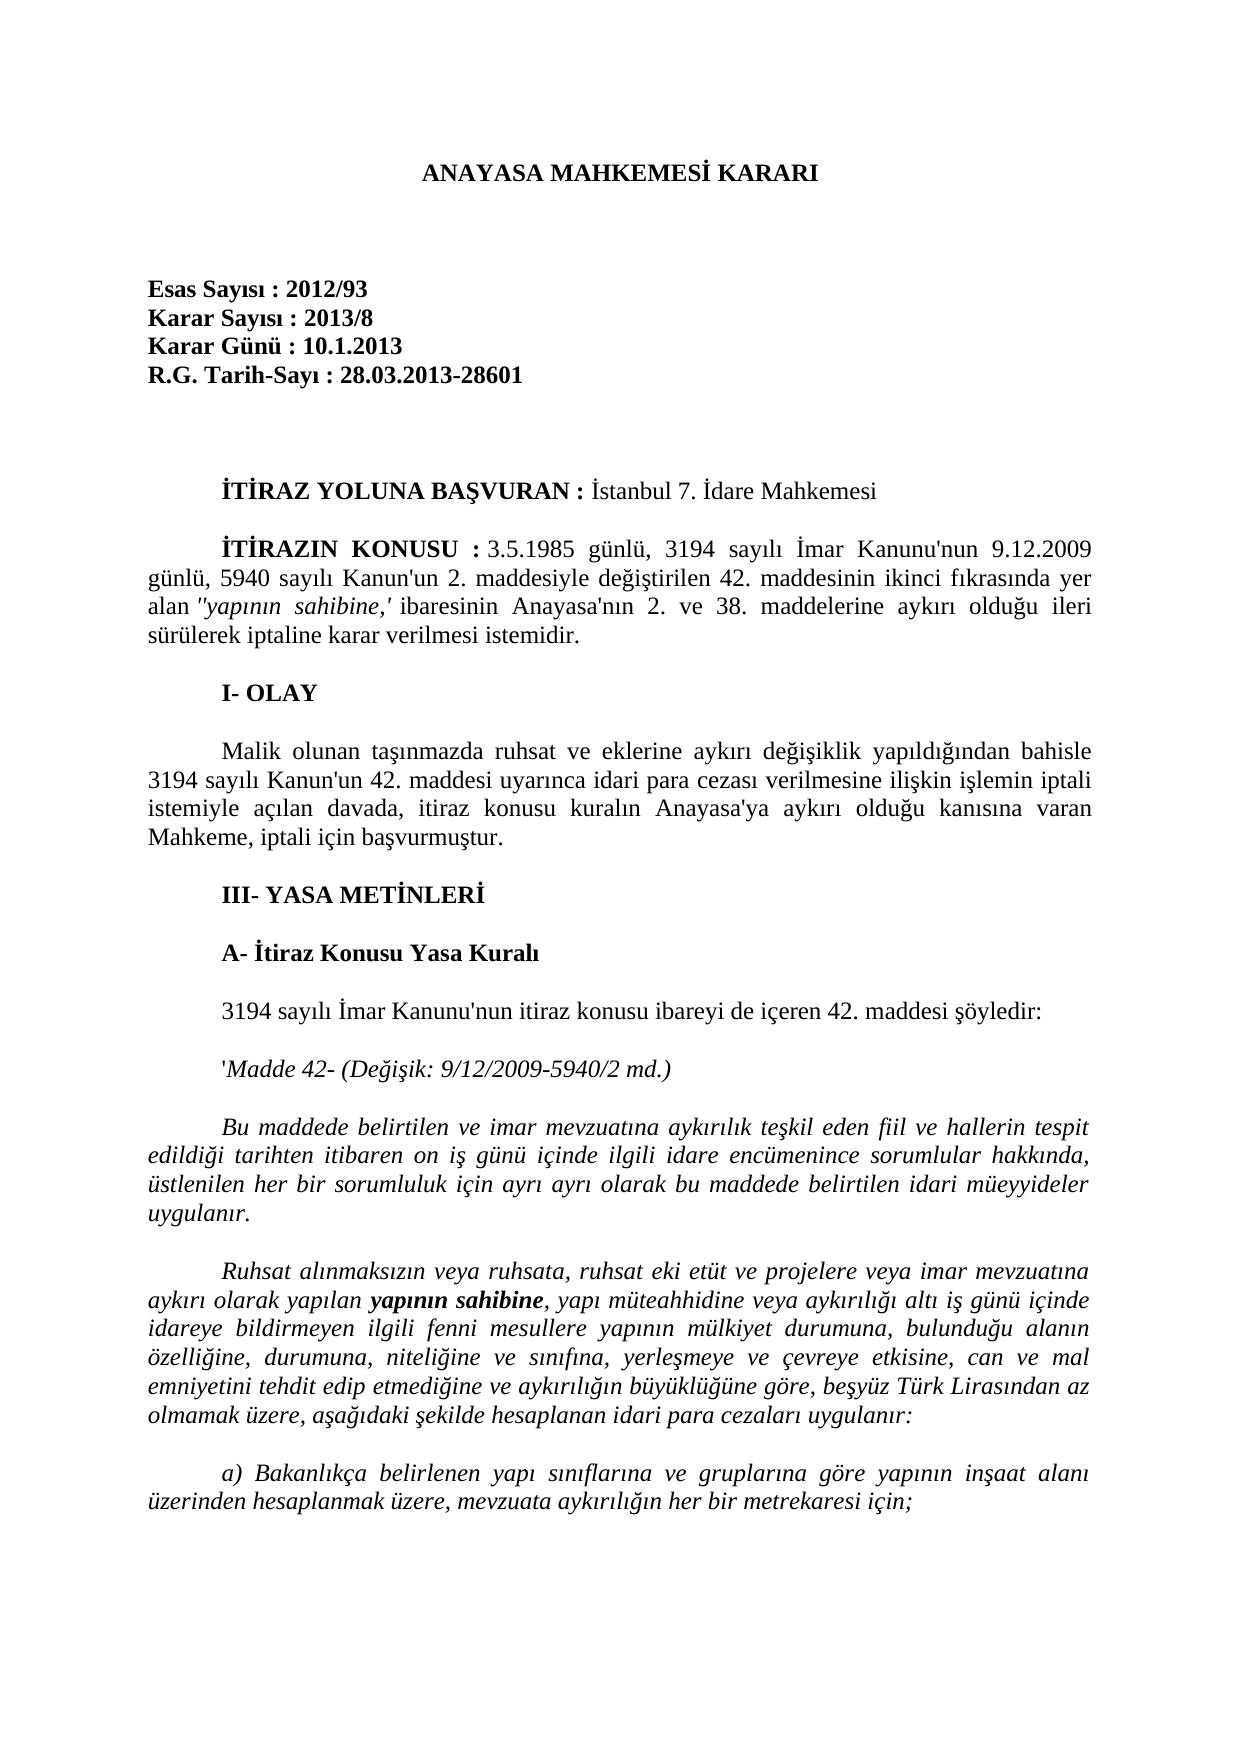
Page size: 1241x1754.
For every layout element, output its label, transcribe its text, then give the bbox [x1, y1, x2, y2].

text Karar Günü : 10.1.2013 [148, 331, 1093, 360]
text Ruhsat alınmaksızın veya ruhsata, ruhsat eki etüt ve projelere veya imar mevzuatına aykırı olarak yapılan yapının sahibine, yapı müteahhidine veya aykırılığı altı iş günü içinde idareye bildirmeyen ilgili fenni mesullere yapının mülkiyet durumuna, bulunduğu alanın özelliğine, durumuna, niteliğine ve sınıfına, yerleşmeye ve çevreye etkisine, can ve mal emniyetini tehdit edip etmediğine ve aykırılığın büyüklüğüne göre, beşyüz Türk Lirasından az olmamak üzere, aşağıdaki şekilde hesaplanan idari para cezaları uygulanır: [148, 1256, 1093, 1428]
text 3194 sayılı İmar Kanunu'nun itiraz konusu ibareyi de içeren 42. maddesi şöyledir: [148, 996, 1093, 1025]
text 'Madde 42- (Değişik: 9/12/2009-5940/2 md.) [148, 1054, 1093, 1083]
text Esas Sayısı : 2012/93 [148, 274, 1093, 303]
text A- İtiraz Konusu Yasa Kuralı [148, 938, 1093, 967]
text Bu maddede belirtilen ve imar mevzuatına aykırılık teşkil eden fiil ve hallerin tespit edildiği tarihten itibaren on iş günü içinde ilgili idare encümenince sorumlular hakkında, üstlenilen her bir sorumluluk için ayrı ayrı olarak bu maddede belirtilen idari müeyyideler uygulanır. [148, 1112, 1093, 1227]
text a) Bakanlıkça belirlenen yapı sınıflarına ve gruplarına göre yapının inşaat alanı üzerinden hesaplanmak üzere, mevzuata aykırılığın her bir metrekaresi için; [148, 1458, 1093, 1515]
text Malik olunan taşınmazda ruhsat ve eklerine aykırı değişiklik yapıldığından bahisle 3194 sayılı Kanun'un 42. maddesi uyarınca idari para cezası verilmesine ilişkin işlemin iptali istemiyle açılan davada, itiraz konusu kuralın Anayasa'ya aykırı olduğu kanısına varan Mahkeme, iptali için başvurmuştur. [148, 736, 1093, 851]
text R.G. Tarih-Sayı : 28.03.2013-28601 [148, 360, 1093, 389]
text I- OLAY [148, 678, 1093, 707]
text İTİRAZIN KONUSU : 3.5.1985 günlü, 3194 sayılı İmar Kanunu'nun 9.12.2009 günlü, 5940 sayılı Kanun'un 2. maddesiyle değiştirilen 42. maddesinin ikinci fıkrasında yer alan ''yapının sahibine,' ibaresinin Anayasa'nın 2. ve 38. maddelerine aykırı olduğu ileri sürülerek iptaline karar verilmesi istemidir. [148, 534, 1093, 649]
text III- YASA METİNLERİ [148, 880, 1093, 909]
text ANAYASA MAHKEMESİ KARARI [148, 158, 1093, 187]
text İTİRAZ YOLUNA BAŞVURAN : İstanbul 7. İdare Mahkemesi [148, 476, 1093, 505]
text Karar Sayısı : 2013/8 [148, 303, 1093, 331]
